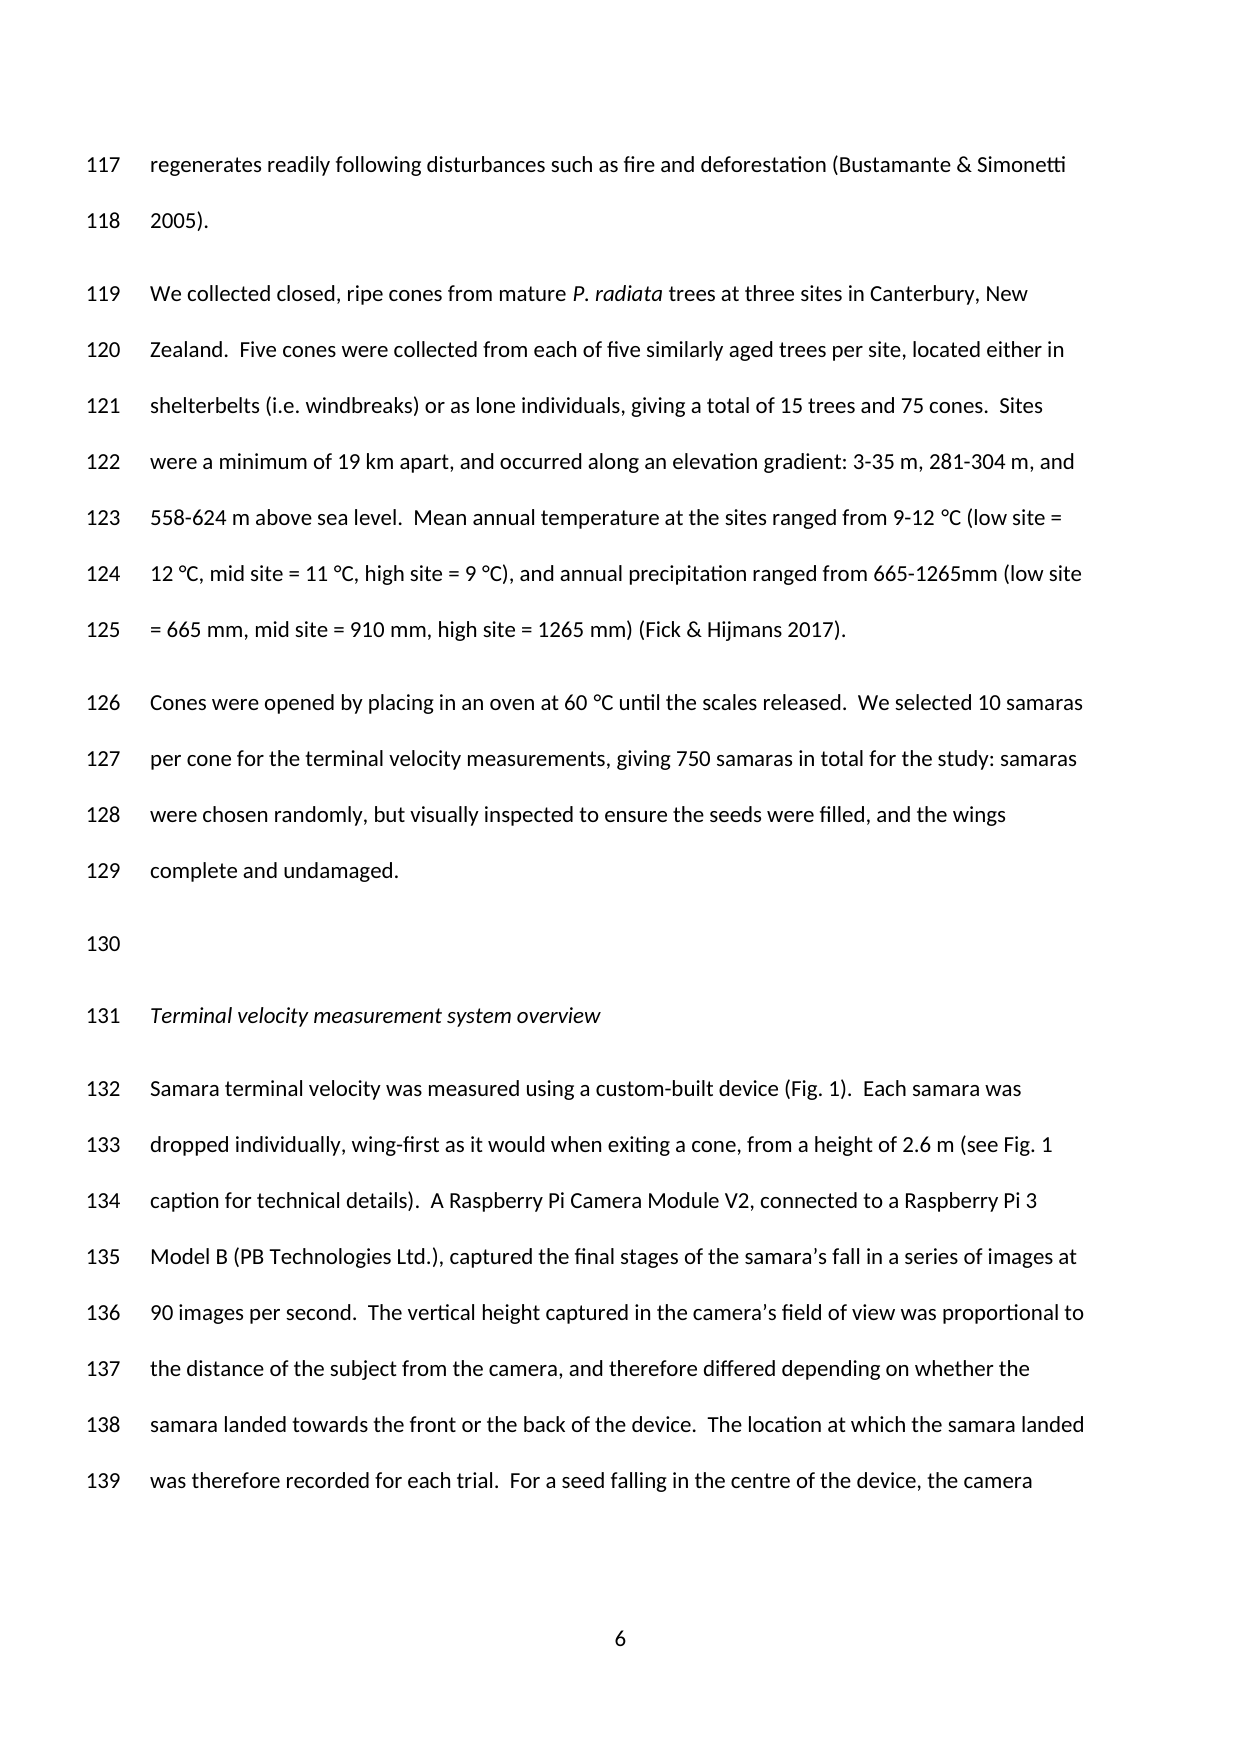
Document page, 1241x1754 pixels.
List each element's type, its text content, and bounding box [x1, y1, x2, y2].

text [150, 1074, 1090, 1494]
text We collected closed, ripe cones from mature P. radiata trees at three sites in Canterbury, New Zealand. Five cones were collected from each of five similarly aged trees per site, located either in shelterbelts (i.e. windbreaks) or as lone individuals, giving a total of 15 trees and 75 cones. Sites were a minimum of 19 km apart, and occurred along an elevation gradient: 3-35 m, 281-304 m, and 558-624 m above sea level. Mean annual temperature at the sites ranged from 9-12 °C (low site = 12 °C, mid site = 11 °C, high site = 9 °C), and annual precipitation ranged from 665-1265mm (low site = 665 mm, mid site = 910 mm, high site = 1265 mm) (Fick & Hijmans 2017). [150, 279, 1090, 643]
text Terminal velocity measurement system overview [150, 1001, 1090, 1029]
text Cones were opened by placing in an oven at 60 °C until the scales released. We selected 10 samaras per cone for the terminal velocity measurements, giving 750 samaras in total for the study: samaras were chosen randomly, but visually inspected to ensure the seeds were filled, and the wings complete and undamaged. [150, 688, 1090, 884]
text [150, 150, 1090, 234]
